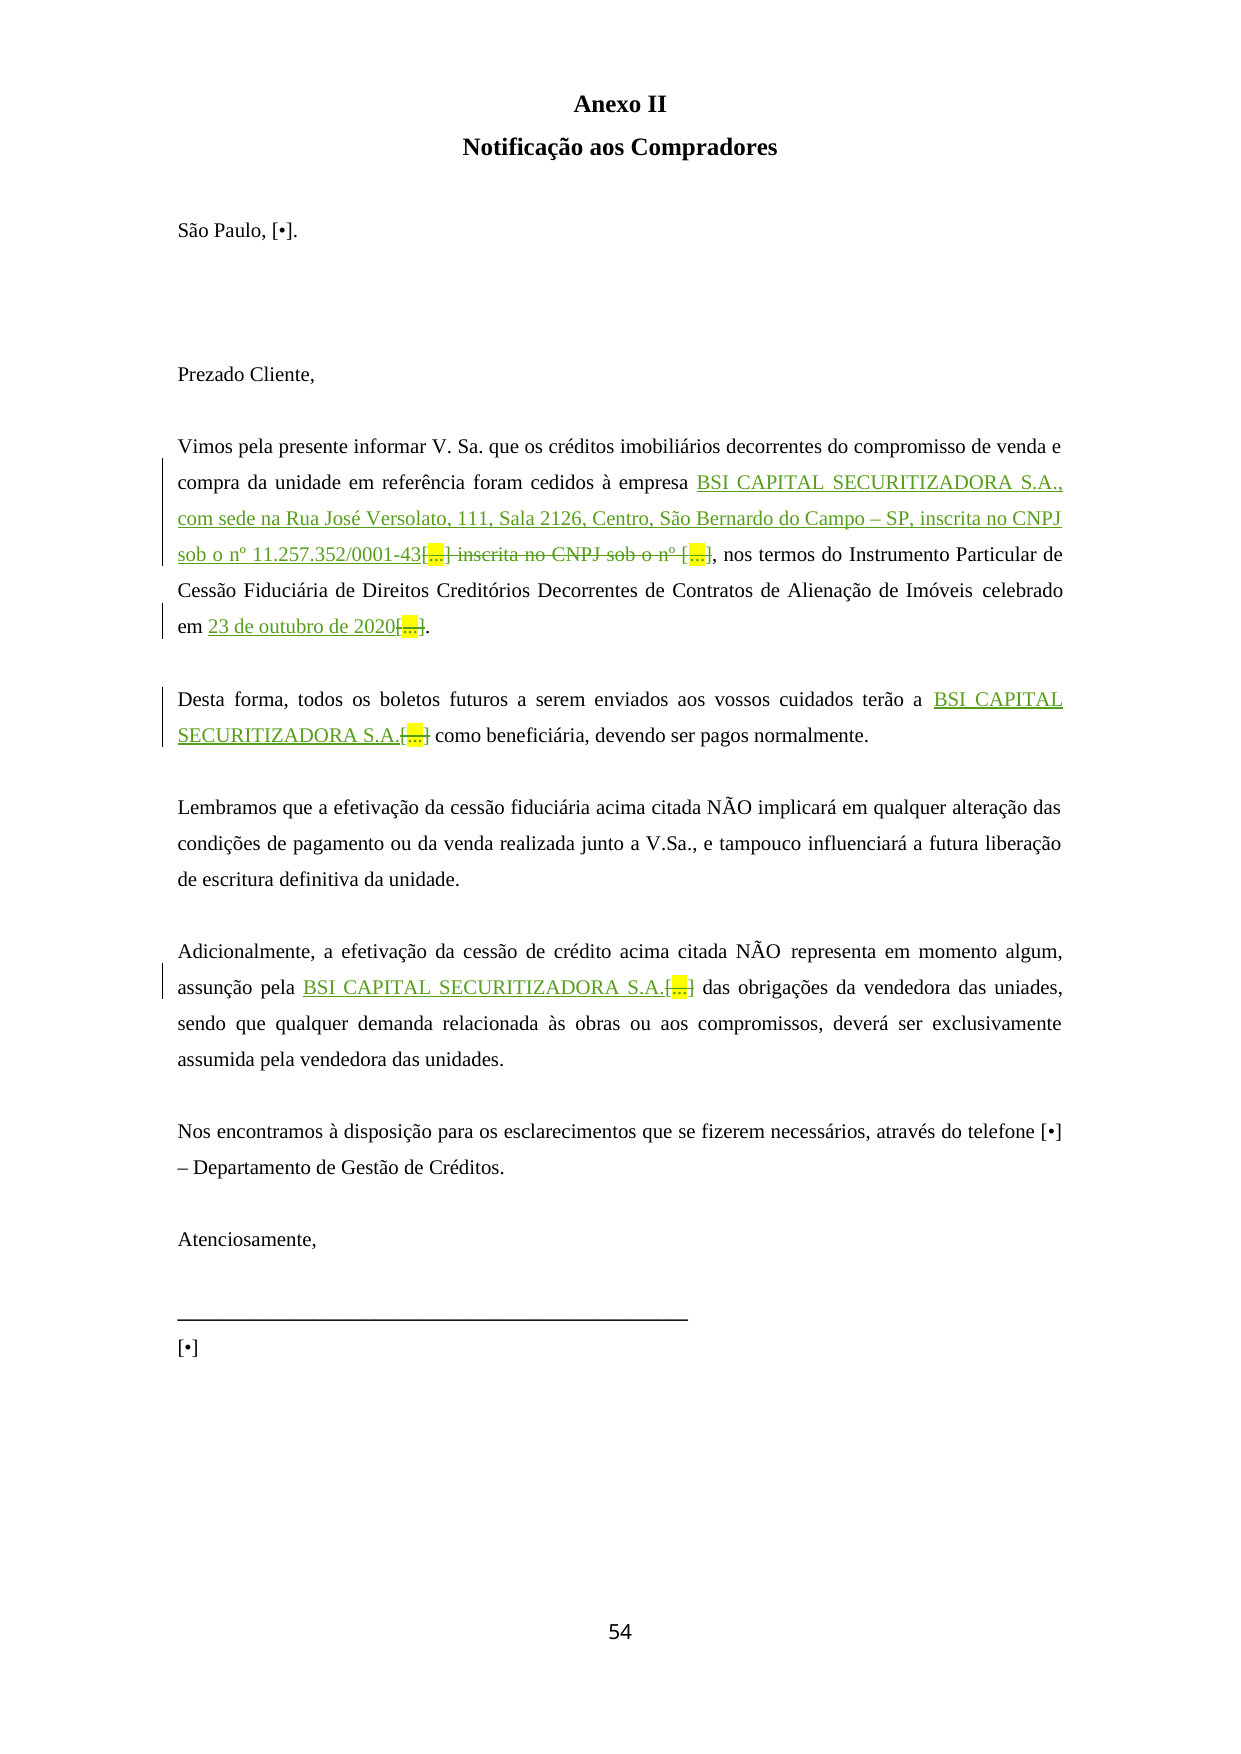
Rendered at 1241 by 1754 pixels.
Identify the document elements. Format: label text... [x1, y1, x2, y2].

text _________________________________________________ [177, 1299, 1063, 1323]
text São Paulo, [•]. [177, 218, 1063, 242]
text Vimos pela presente informar V. Sa. que os créditos imobiliários decorrentes do compromisso de venda e compra da unidade em referência foram cedidos à empresa , nos termos do Instrumento Particular de Cessão Fiduciária de Direitos Creditórios Decorrentes de Contratos de Alienação de Imóveis celebrado em . [177, 434, 1063, 638]
text Lembramos que a efetivação da cessão fiduciária acima citada NÃO implicará em qualquer alteração das condições de pagamento ou da venda realizada junto a V.Sa., e tampouco influenciará a futura liberação de escritura definitiva da unidade. [177, 795, 1063, 891]
text Atenciosamente, [177, 1227, 1063, 1251]
text Anexo II [177, 89, 1063, 117]
text Adicionalmente, a efetivação da cessão de crédito acima citada NÃO representa em momento algum, assunção pela das obrigações da vendedora das uniades, sendo que qualquer demanda relacionada às obras ou aos compromissos, deverá ser exclusivamente assumida pela vendedora das unidades. [177, 939, 1063, 1071]
text Notificação aos Compradores [177, 132, 1063, 161]
text Prezado Cliente, [177, 362, 1063, 386]
text Nos encontramos à disposição para os esclarecimentos que se fizerem necessários, através do telefone [•] – Departamento de Gestão de Créditos. [177, 1119, 1063, 1179]
text Desta forma, todos os boletos futuros a serem enviados aos vossos cuidados terão a como beneficiária, devendo ser pagos normalmente. [177, 687, 1063, 747]
text [•] [177, 1335, 1063, 1359]
